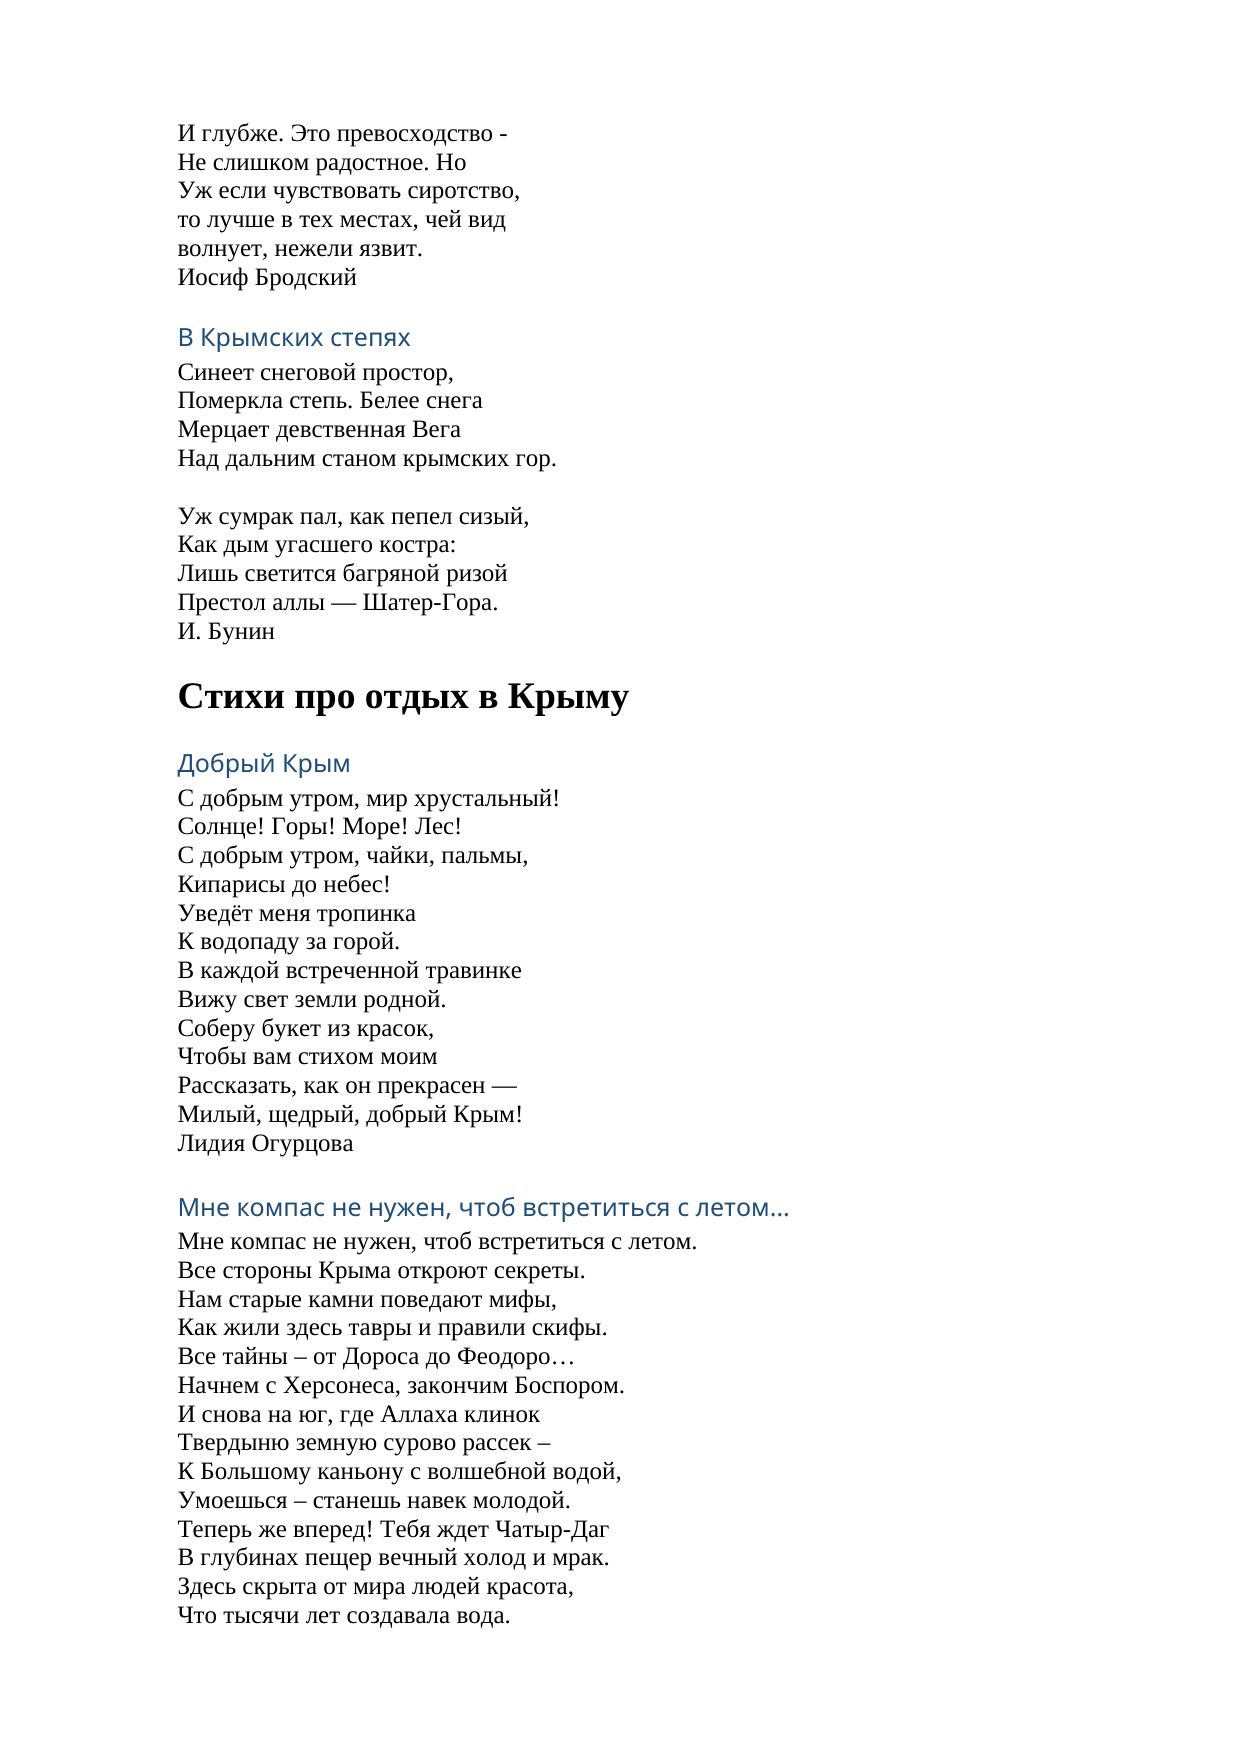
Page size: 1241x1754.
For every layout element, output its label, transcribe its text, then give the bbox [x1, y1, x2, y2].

subtitle Мне компас не нужен, чтоб встретиться с летом... [177, 1189, 1152, 1223]
text Стихи про отдых в Крыму [177, 674, 1152, 717]
subtitle Добрый Крым [177, 746, 1152, 780]
text С добрым утром, мир хрустальный! Солнце! Горы! Море! Лес! С добрым утром, чайки, пальмы, Кипарисы до небес! Уведёт меня тропинка К водопаду за горой. В каждой встреченной травинке Вижу свет земли родной. Соберу букет из красок, Чтобы вам стихом моим Рассказать, как он прекрасен — Милый, щедрый, добрый Крым! Лидия Огурцова [177, 783, 1152, 1156]
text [177, 1226, 1152, 1629]
subtitle В Крымских степях [177, 320, 1152, 354]
text Уж сумрак пал, как пепел сизый, Как дым угасшего костра: Лишь светится багряной ризой Престол аллы — Шатер-Гора. И. Бунин [177, 501, 1152, 644]
text Синеет снеговой простор, Померкла степь. Белее снега Мерцает девственная Вега Над дальним станом крымских гор. [177, 357, 1152, 472]
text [177, 118, 1152, 291]
